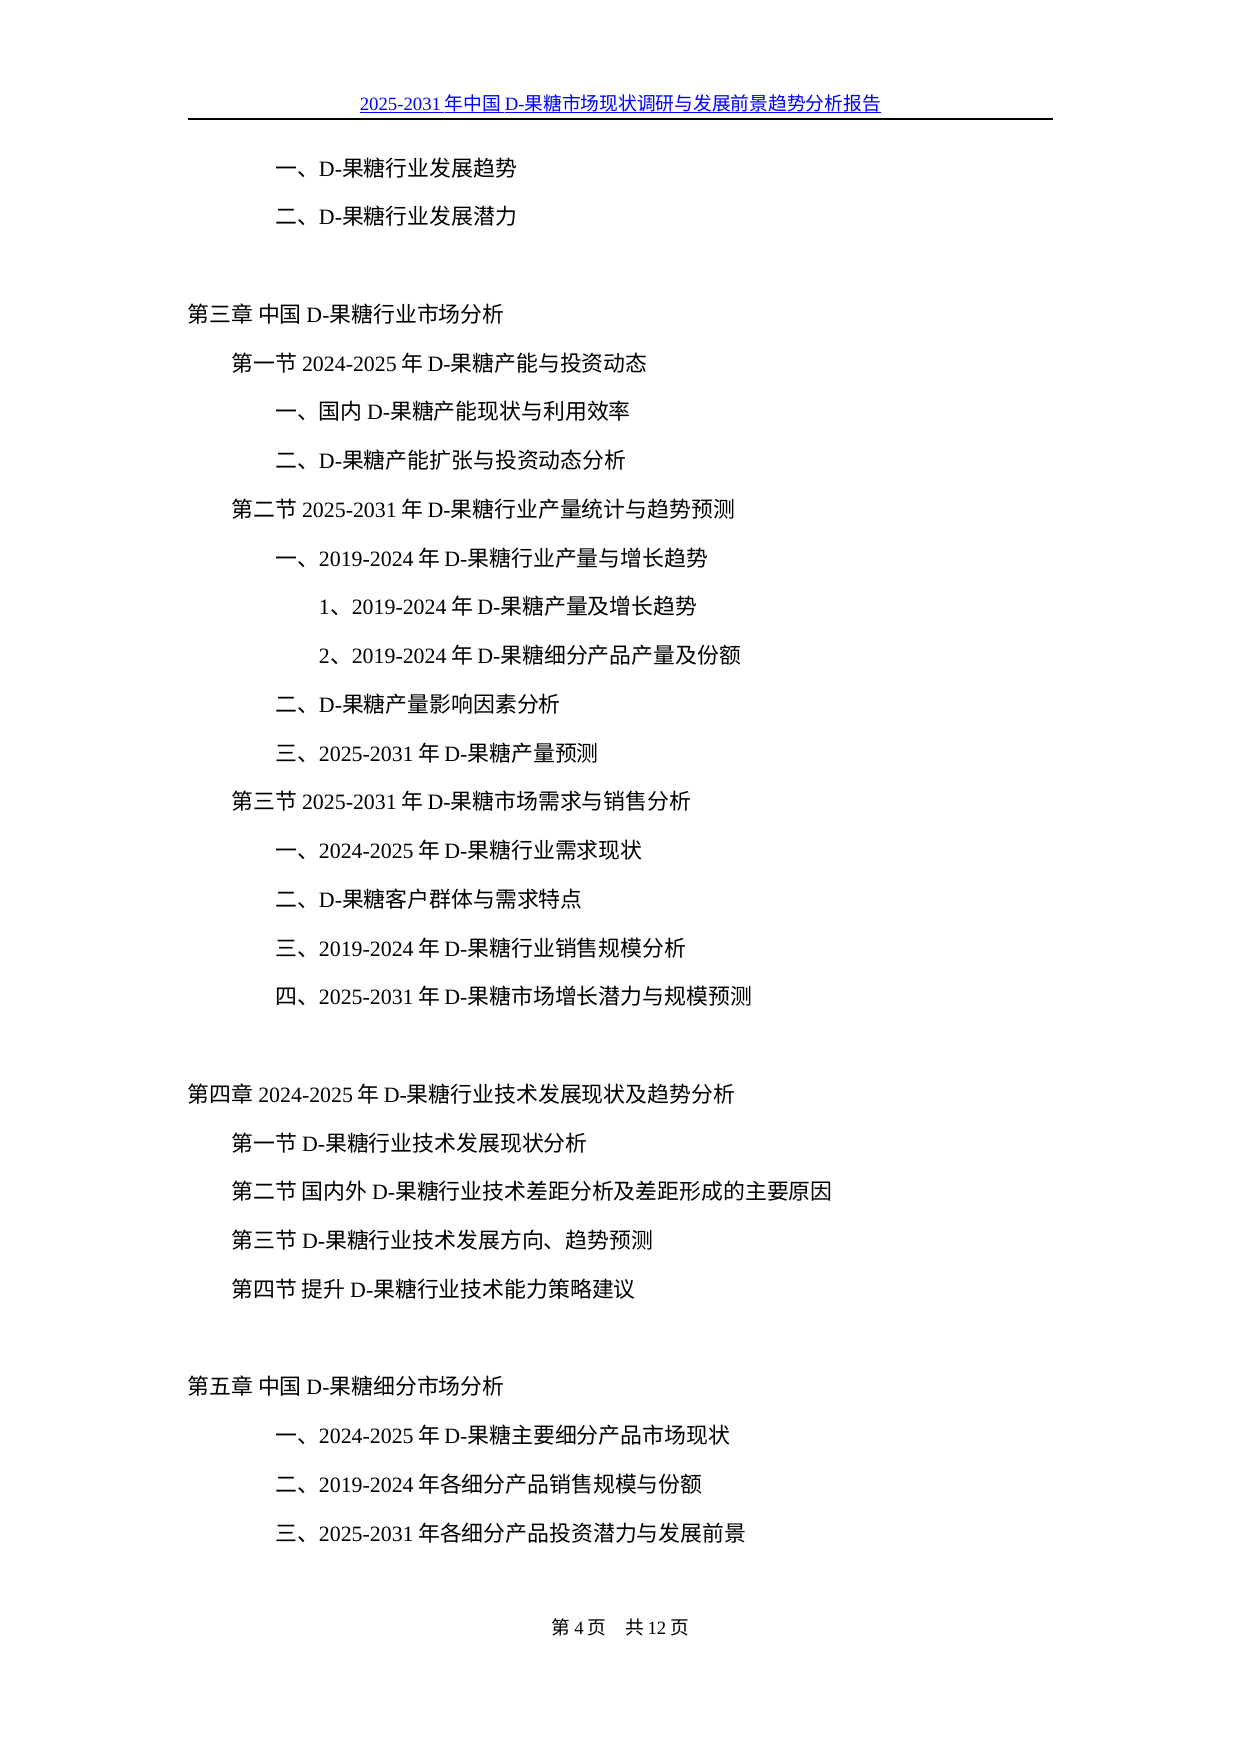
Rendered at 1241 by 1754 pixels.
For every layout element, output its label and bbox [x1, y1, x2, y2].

text [187, 150, 1053, 1548]
